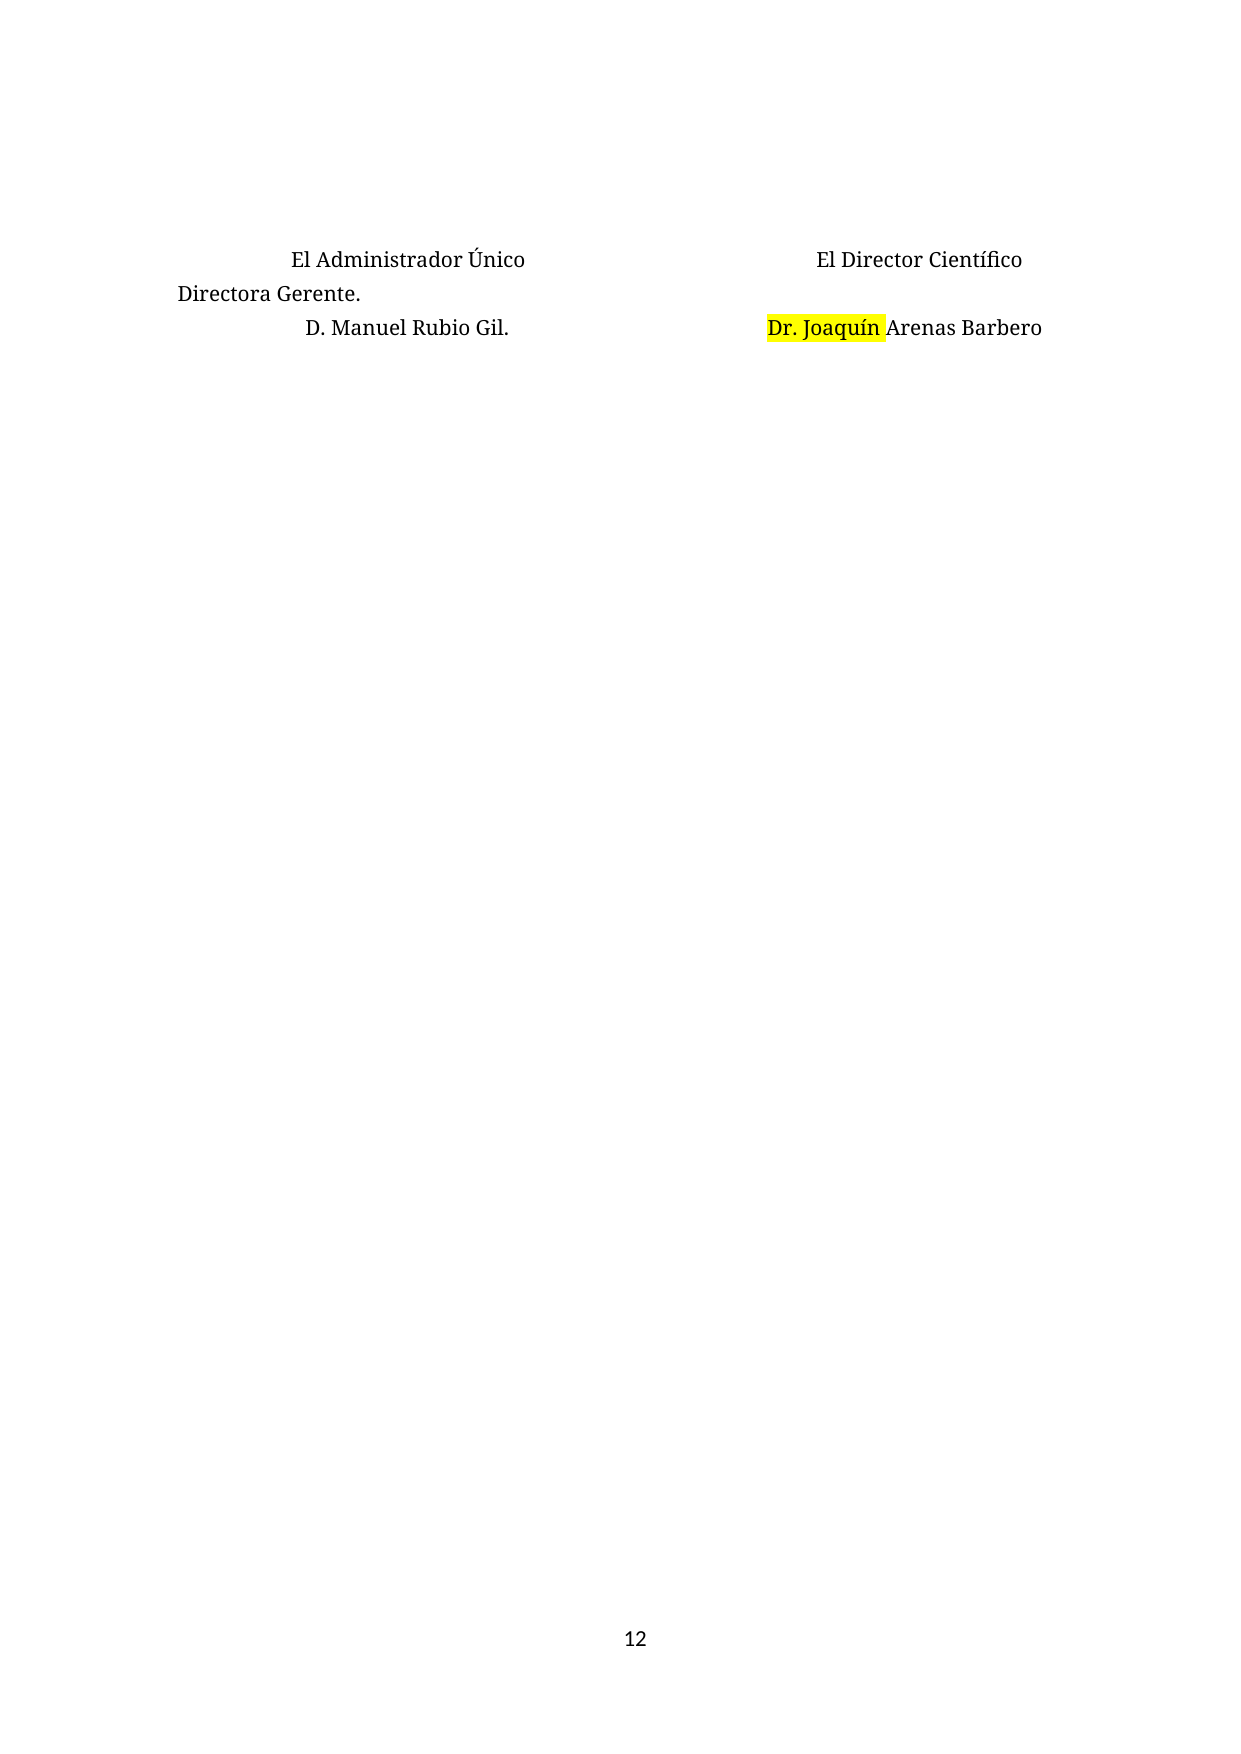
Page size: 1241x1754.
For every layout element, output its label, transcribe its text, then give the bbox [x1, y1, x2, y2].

text El Administrador Único El Director Científico Directora Gerente. [177, 245, 1093, 308]
text D. Manuel Rubio Gil. Dr. Joaquín Arenas Barbero [177, 313, 1093, 342]
